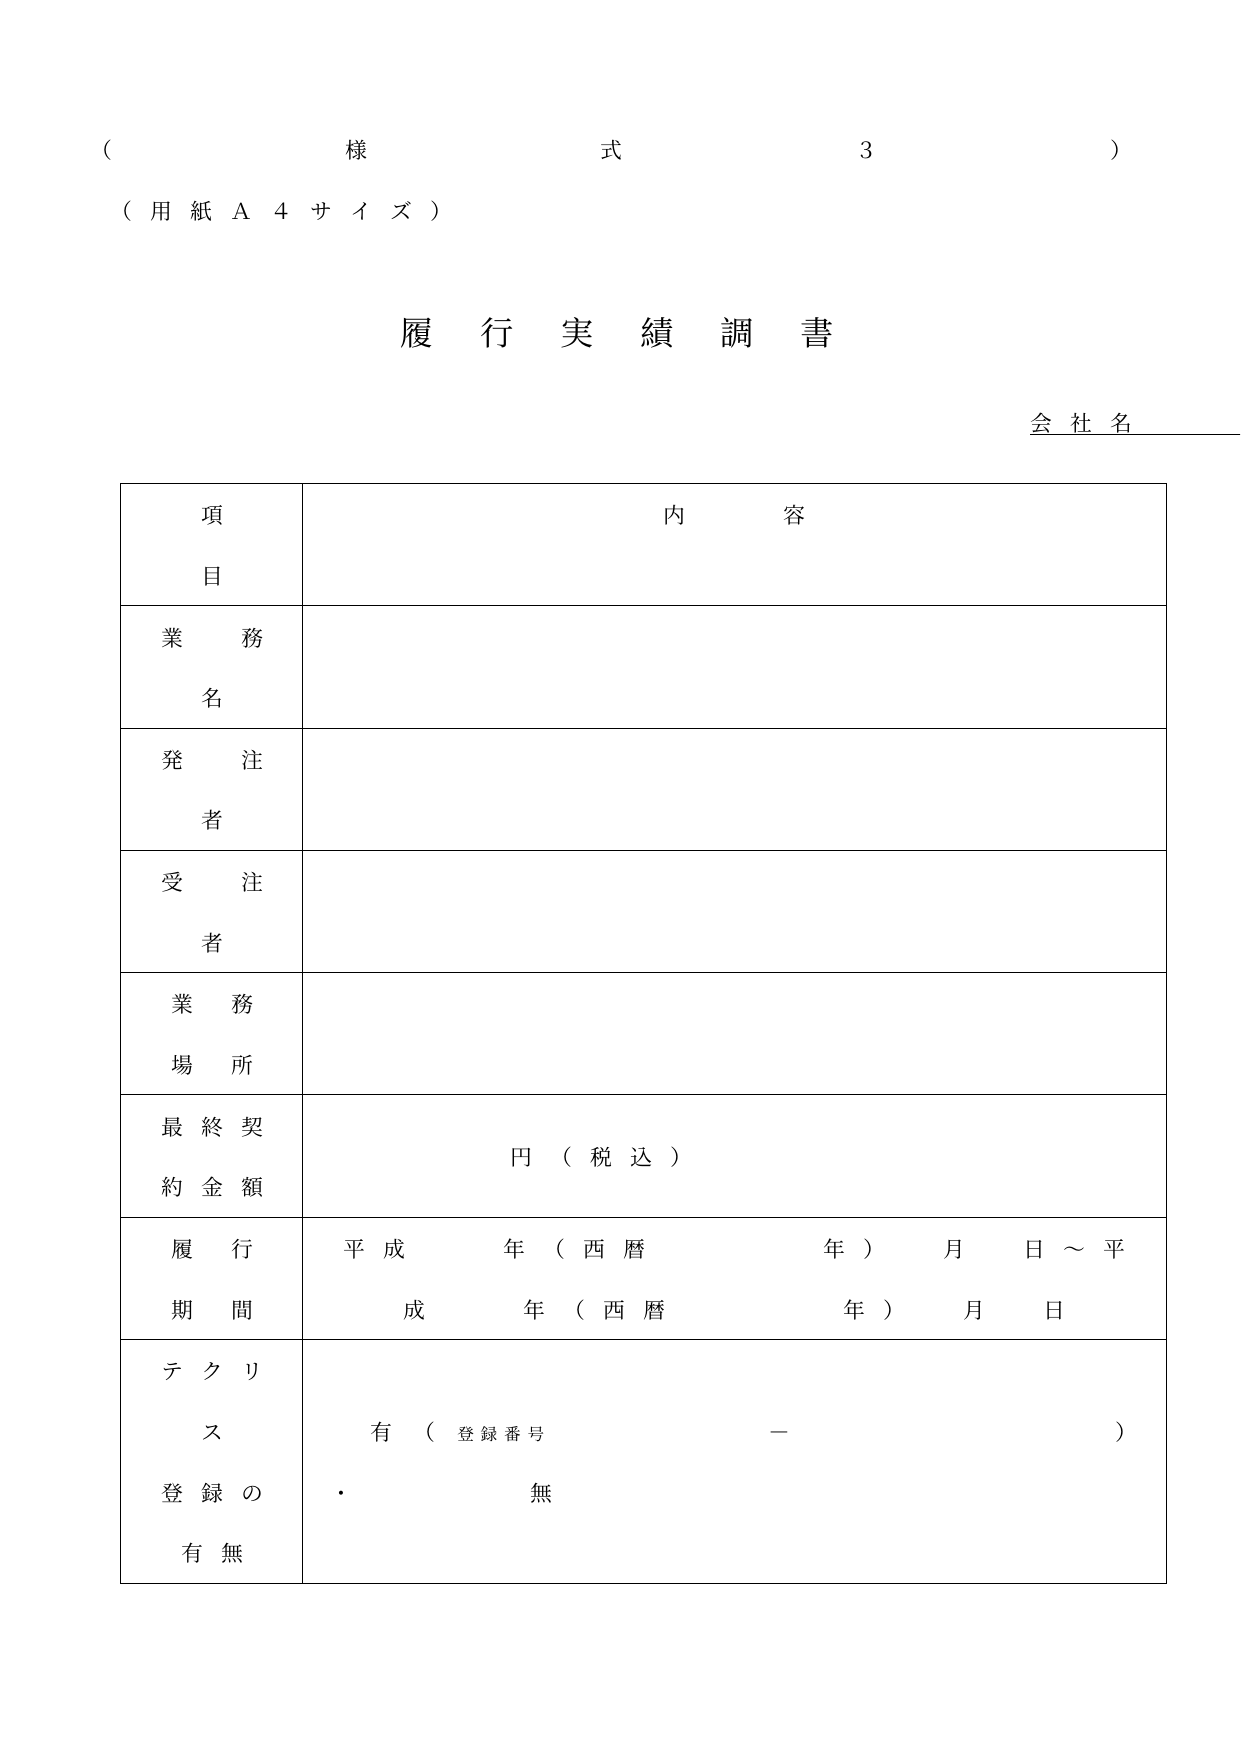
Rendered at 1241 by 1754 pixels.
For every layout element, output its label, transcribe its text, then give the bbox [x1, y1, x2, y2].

text （様式３） （用紙Ａ４サイズ） [90, 119, 1150, 240]
table_header 項 目 [121, 484, 302, 605]
table_cell [303, 606, 1166, 727]
table_cell [303, 729, 1166, 850]
table_cell 平成 年（西暦 年） 月 日～平成 年（西暦 年） 月 日 [303, 1218, 1166, 1339]
table_cell テクリス 登録の有無 [121, 1340, 302, 1582]
table_cell 発 注 者 [121, 729, 302, 850]
table_cell 業 務 場 所 [121, 973, 302, 1094]
table_cell [303, 973, 1166, 1094]
text 履 行 実 績 調 書 [90, 301, 1150, 362]
table_cell 有（登録番号 － ） ・ 無 [303, 1340, 1166, 1582]
text 会社名 [90, 392, 1150, 453]
table_cell 履 行 期 間 [121, 1218, 302, 1339]
table_header 内 容 [303, 484, 1166, 605]
table_cell [303, 851, 1166, 972]
table_cell 業 務 名 [121, 606, 302, 727]
table_cell 受 注 者 [121, 851, 302, 972]
table_cell 円（税込） [303, 1095, 1166, 1217]
table_cell 最終契約金額 [121, 1095, 302, 1217]
